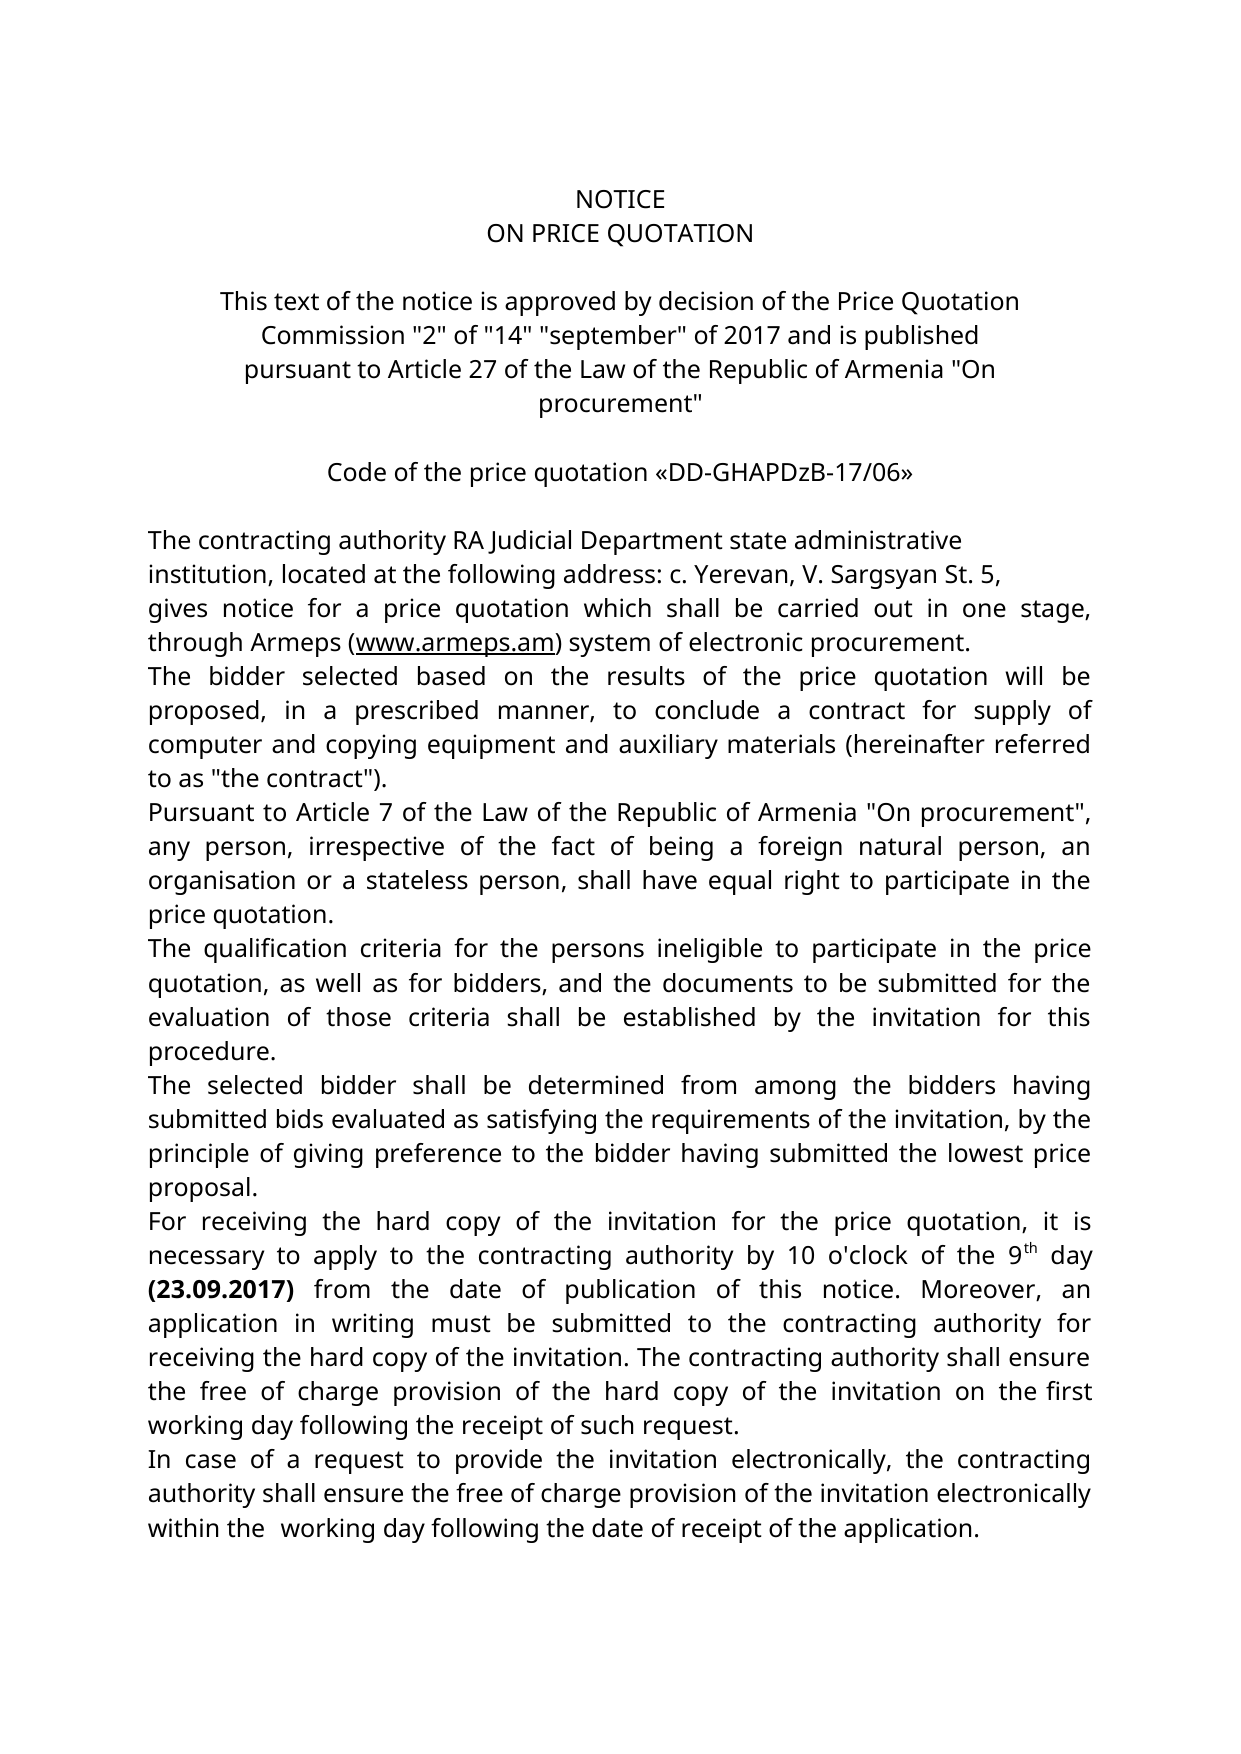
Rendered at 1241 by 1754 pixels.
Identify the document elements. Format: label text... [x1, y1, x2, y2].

text gives notice for a price quotation which shall be carried out in one stage, through Armeps (www.armeps.am) system of electronic procurement. [148, 591, 1092, 659]
text NOTICE [207, 182, 1034, 216]
text Pursuant to Article 7 of the Law of the Republic of Armenia "On procurement", any person, irrespective of the fact of being a foreign natural person, an organisation or a stateless person, shall have equal right to participate in the price quotation. [148, 795, 1092, 931]
text Code of the price quotation «DD-GHAPDzB-17/06» [207, 454, 1034, 488]
table_header The contracting authority RA Judicial Department state administrative institution, located at the following address: c. Yerevan, V. Sargsyan St. 5, [136, 523, 1093, 591]
text The bidder selected based on the results of the price quotation will be proposed, in a prescribed manner, to conclude a contract for supply of computer and copying equipment and auxiliary materials (hereinafter referred to as "the contract"). [148, 659, 1092, 795]
text ON PRICE QUOTATION [207, 216, 1034, 250]
text In case of a request to provide the invitation electronically, the contracting authority shall ensure the free of charge provision of the invitation electronically within the working day following the date of receipt of the application. [148, 1442, 1092, 1544]
text The selected bidder shall be determined from among the bidders having submitted bids evaluated as satisfying the requirements of the invitation, by the principle of giving preference to the bidder having submitted the lowest price proposal. [148, 1067, 1092, 1204]
text The qualification criteria for the persons ineligible to participate in the price quotation, as well as for bidders, and the documents to be submitted for the evaluation of those criteria shall be established by the invitation for this procedure. [148, 931, 1092, 1067]
text For receiving the hard copy of the invitation for the price quotation, it is necessary to apply to the contracting authority by 10 o'clock of the 9th day (23.09.2017) from the date of publication of this notice. Moreover, an application in writing must be submitted to the contracting authority for receiving the hard copy of the invitation. The contracting authority shall ensure the free of charge provision of the hard copy of the invitation on the first working day following the receipt of such request. [148, 1204, 1092, 1442]
text This text of the notice is approved by decision of the Price Quotation Commission "2" of "14" "september" of 2017 and is published pursuant to Article 27 of the Law of the Republic of Armenia "On procurement" [207, 284, 1034, 420]
